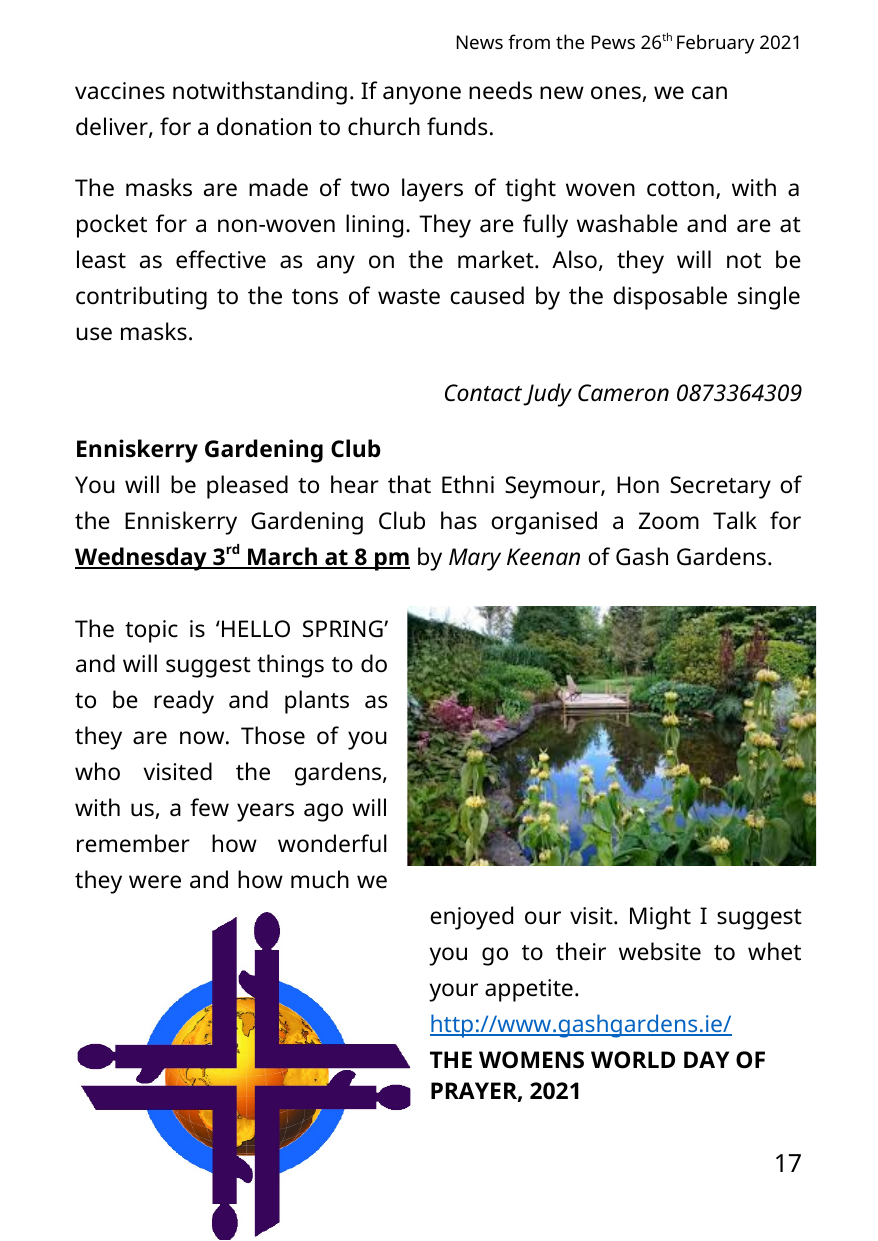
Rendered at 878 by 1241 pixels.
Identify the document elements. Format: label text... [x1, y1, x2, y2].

picture [76, 912, 411, 1238]
text Enniskerry Gardening Club [75, 433, 802, 464]
text http://www.gashgardens.ie/ [411, 1008, 802, 1039]
text THE WOMENS WORLD DAY OF PRAYER, 2021 [411, 1044, 802, 1106]
picture [407, 606, 817, 866]
text Contact Judy Cameron 0873364309 [75, 377, 802, 408]
text You will be pleased to hear that Ethni Seymour, Hon Secretary of the Enniskerry Gardening Club has organised a Zoom Talk for Wednesday 3rd March at 8 pm by Mary Keenan of Gash Gardens. [75, 469, 802, 572]
text The masks are made of two layers of tight woven cotton, with a pocket for a non-woven lining. They are fully washable and are at least as effective as any on the market. Also, they will not be contributing to the tons of waste caused by the disposable single use masks. [75, 172, 802, 347]
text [75, 75, 802, 142]
